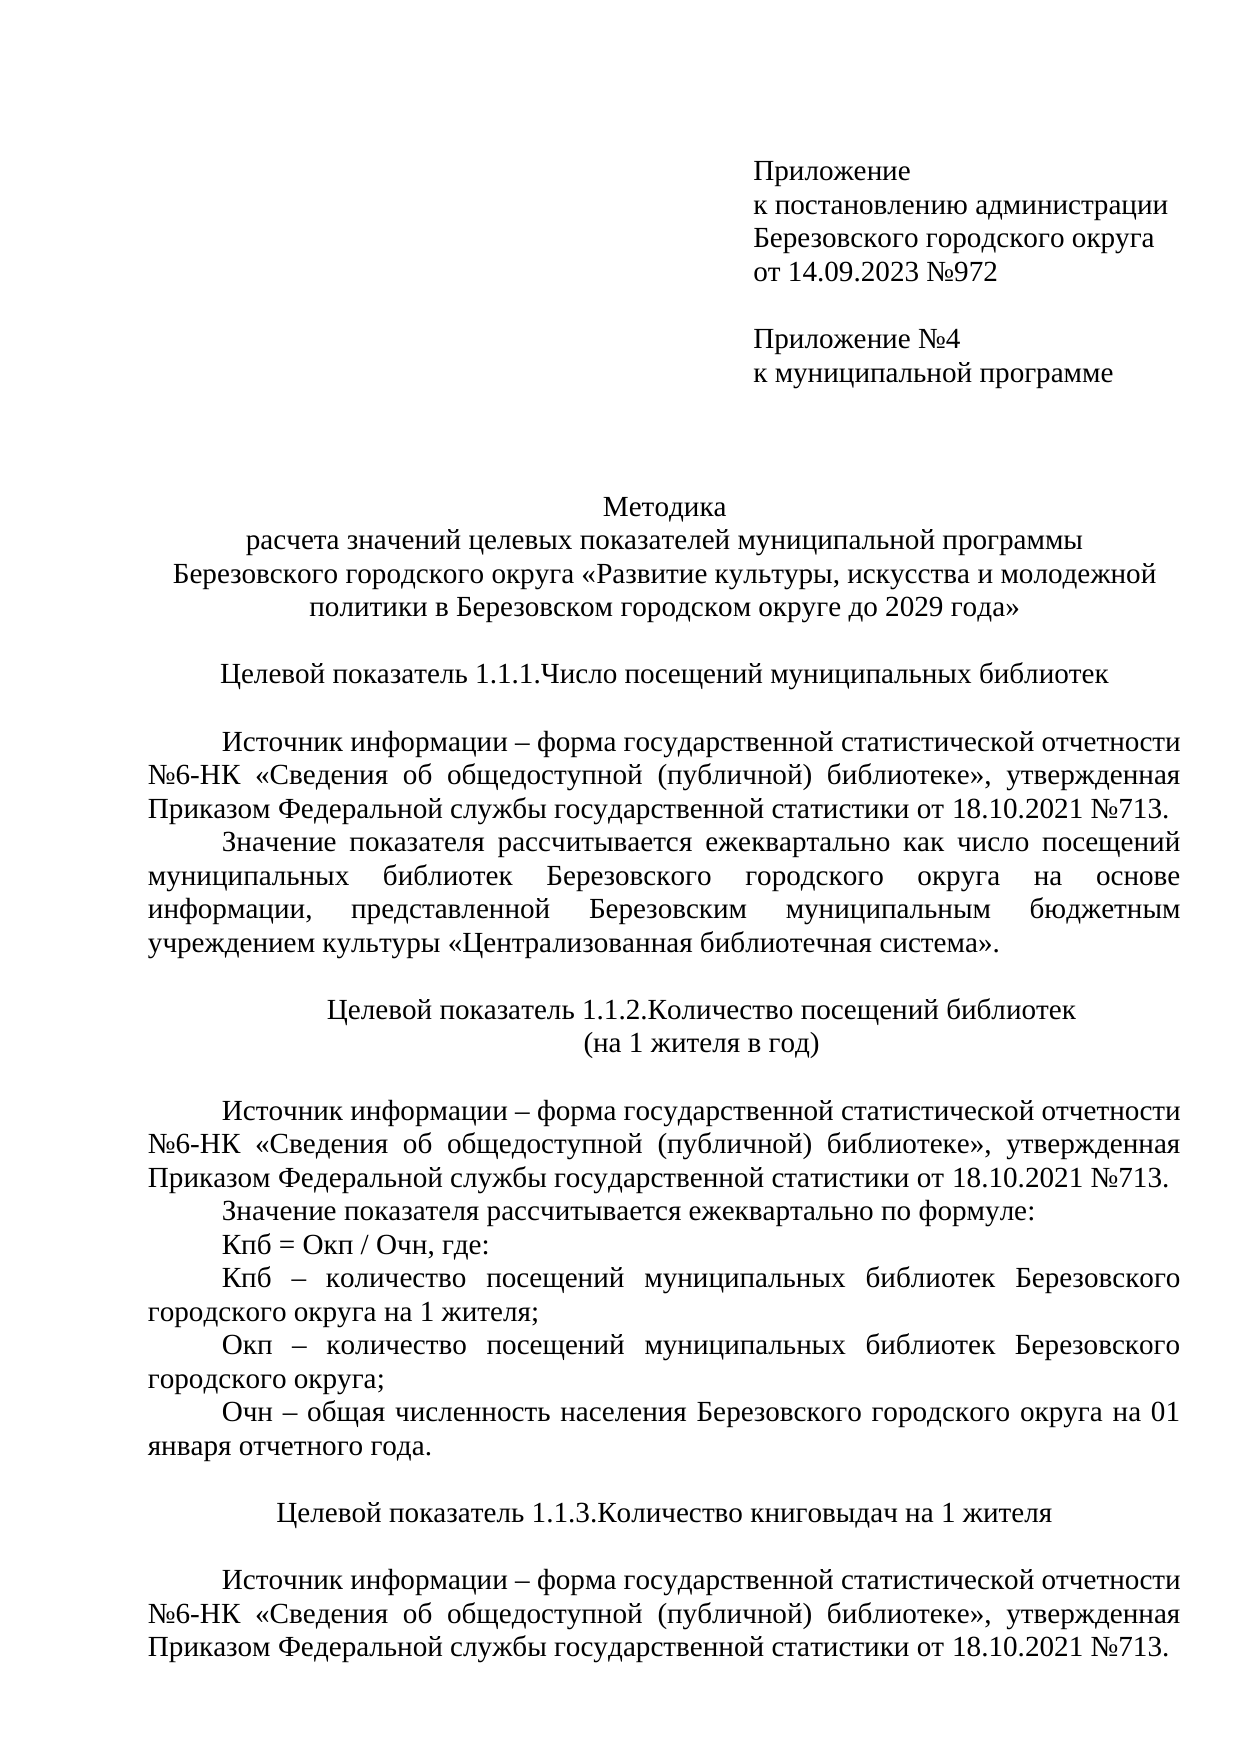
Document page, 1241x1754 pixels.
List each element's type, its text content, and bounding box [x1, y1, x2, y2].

text Источник информации – форма государственной статистической отчетности №6-НК «Сведения об общедоступной (публичной) библиотеке», утвержденная Приказом Федеральной службы государственной статистики от 18.10.2021 №713. [148, 1562, 1181, 1663]
text Кпб = Окп / Очн, где: [148, 1227, 1181, 1260]
text Значение показателя рассчитывается ежеквартально как число посещений муниципальных библиотек Березовского городского округа на основе информации, представленной Березовским муниципальным бюджетным учреждением культуры «Централизованная библиотечная система». [148, 824, 1181, 958]
text Целевой показатель 1.1.1.Число посещений муниципальных библиотек [148, 657, 1181, 690]
text Источник информации – форма государственной статистической отчетности №6-НК «Сведения об общедоступной (публичной) библиотеке», утвержденная Приказом Федеральной службы государственной статистики от 18.10.2021 №713. [148, 1093, 1181, 1193]
text расчета значений целевых показателей муниципальной программы [148, 522, 1181, 556]
text Приложение [753, 153, 1181, 187]
text (на 1 жителя в год) [148, 1026, 1181, 1059]
text Березовского городского округа «Развитие культуры, искусства и молодежной политики в Березовском городском округе до 2029 года» [148, 556, 1181, 623]
text Приложение №4 [753, 321, 1181, 355]
text к муниципальной программе [753, 355, 1181, 388]
text Очн – общая численность населения Березовского городского округа на 01 января отчетного года. [148, 1394, 1181, 1462]
text Окп – количество посещений муниципальных библиотек Березовского городского округа; [148, 1327, 1181, 1394]
text от 14.09.2023 №972 [753, 254, 1181, 288]
text Целевой показатель 1.1.3.Количество книговыдач на 1 жителя [148, 1495, 1181, 1529]
text Целевой показатель 1.1.2.Количество посещений библиотек [148, 992, 1181, 1026]
text Значение показателя рассчитывается ежеквартально по формуле: [148, 1193, 1181, 1227]
text Березовского городского округа [753, 221, 1181, 254]
text к постановлению администрации [753, 187, 1181, 221]
text Источник информации – форма государственной статистической отчетности №6-НК «Сведения об общедоступной (публичной) библиотеке», утвержденная Приказом Федеральной службы государственной статистики от 18.10.2021 №713. [148, 724, 1181, 824]
text Кпб – количество посещений муниципальных библиотек Березовского городского округа на 1 жителя; [148, 1260, 1181, 1327]
text Методика [148, 489, 1181, 522]
